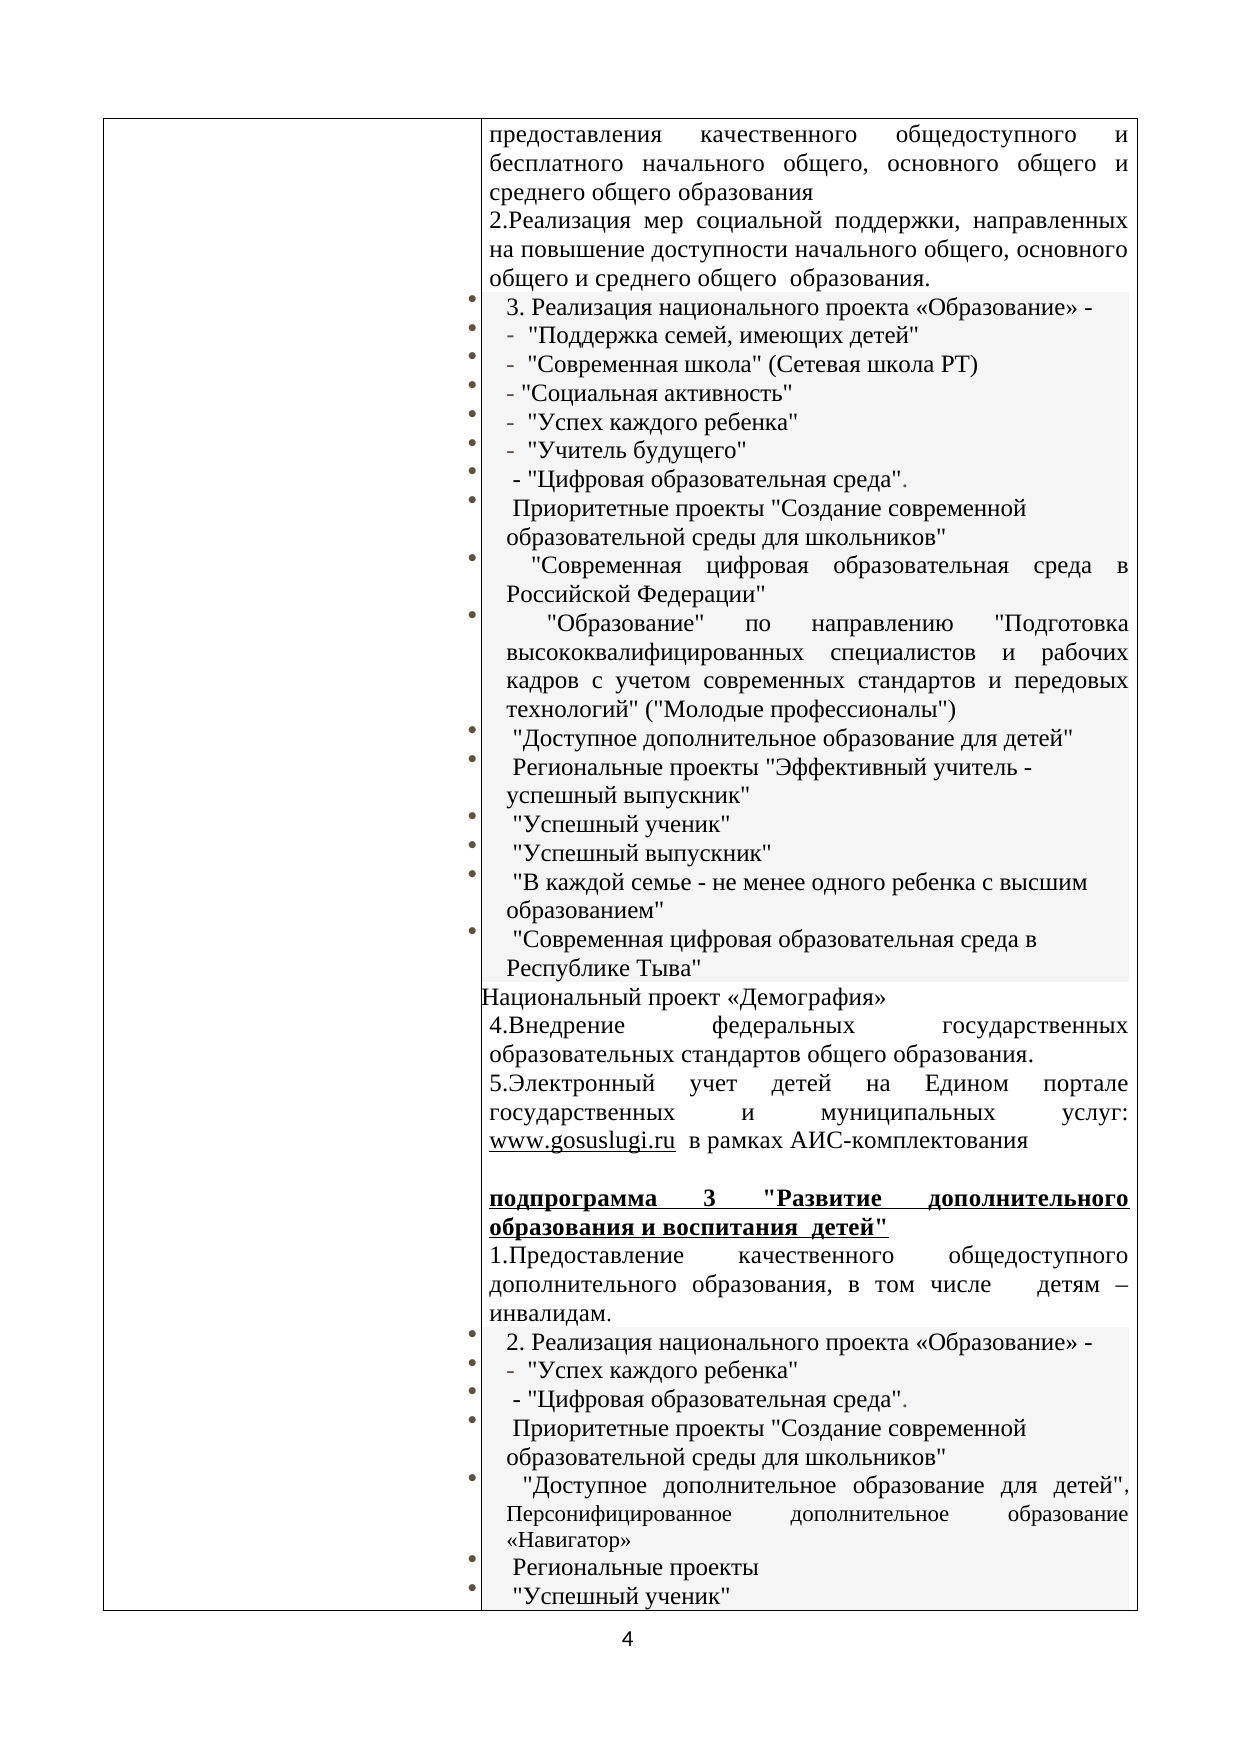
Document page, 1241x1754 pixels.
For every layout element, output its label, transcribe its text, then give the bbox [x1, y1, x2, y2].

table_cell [482, 119, 1137, 1610]
table_cell Задачи программы [104, 119, 481, 1610]
